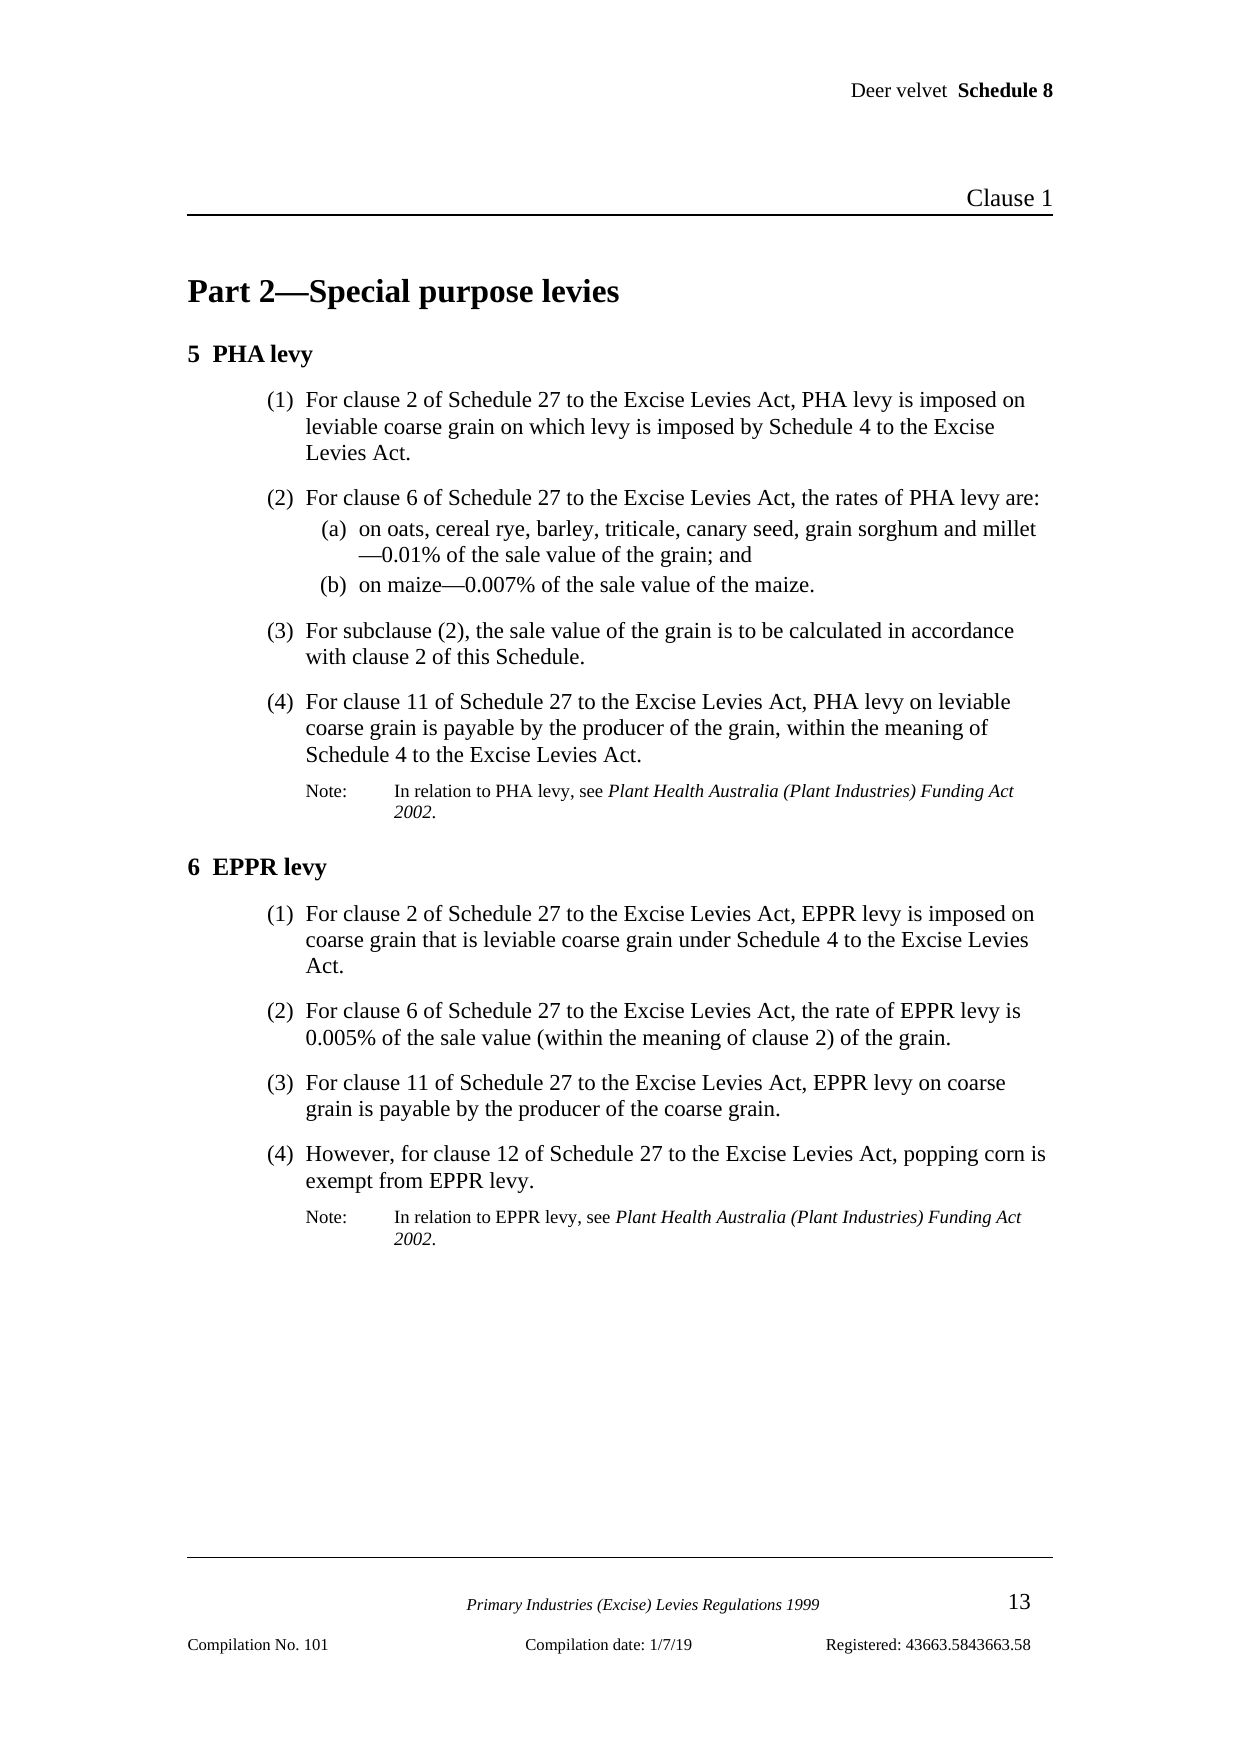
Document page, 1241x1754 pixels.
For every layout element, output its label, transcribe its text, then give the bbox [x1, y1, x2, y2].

text 6 EPPR levy [187, 852, 1053, 881]
text (3) For clause 11 of Schedule 27 to the Excise Levies Act, EPPR levy on coarse grain is payable by the producer of the coarse grain. [187, 1069, 1053, 1122]
text (2) For clause 6 of Schedule 27 to the Excise Levies Act, the rates of PHA levy are: [187, 484, 1053, 511]
text Part 2—Special purpose levies [187, 271, 1053, 310]
text 5 PHA levy [187, 339, 1053, 368]
text (a) on oats, cereal rye, barley, triticale, canary seed, grain sorghum and millet—0.01% of the sale value of the grain; and [187, 515, 1053, 567]
text Note: In relation to EPPR levy, see Plant Health Australia (Plant Industries) Funding Act 2002. [305, 1206, 1053, 1249]
text (4) For clause 11 of Schedule 27 to the Excise Levies Act, PHA levy on leviable coarse grain is payable by the producer of the grain, within the meaning of Schedule 4 to the Excise Levies Act. [187, 688, 1053, 767]
text (b) on maize—0.007% of the sale value of the maize. [187, 572, 1053, 598]
text Note: In relation to PHA levy, see Plant Health Australia (Plant Industries) Funding Act 2002. [305, 780, 1053, 823]
text (1) For clause 2 of Schedule 27 to the Excise Levies Act, EPPR levy is imposed on coarse grain that is leviable coarse grain under Schedule 4 to the Excise Levies Act. [187, 900, 1053, 979]
text (4) However, for clause 12 of Schedule 27 to the Excise Levies Act, popping corn is exempt from EPPR levy. [187, 1140, 1053, 1193]
text (3) For subclause (2), the sale value of the grain is to be calculated in accordance with clause 2 of this Schedule. [187, 617, 1053, 669]
text (2) For clause 6 of Schedule 27 to the Excise Levies Act, the rate of EPPR levy is 0.005% of the sale value (within the meaning of clause 2) of the grain. [187, 997, 1053, 1050]
text (1) For clause 2 of Schedule 27 to the Excise Levies Act, PHA levy is imposed on leviable coarse grain on which levy is imposed by Schedule 4 to the Excise Levies Act. [187, 386, 1053, 465]
